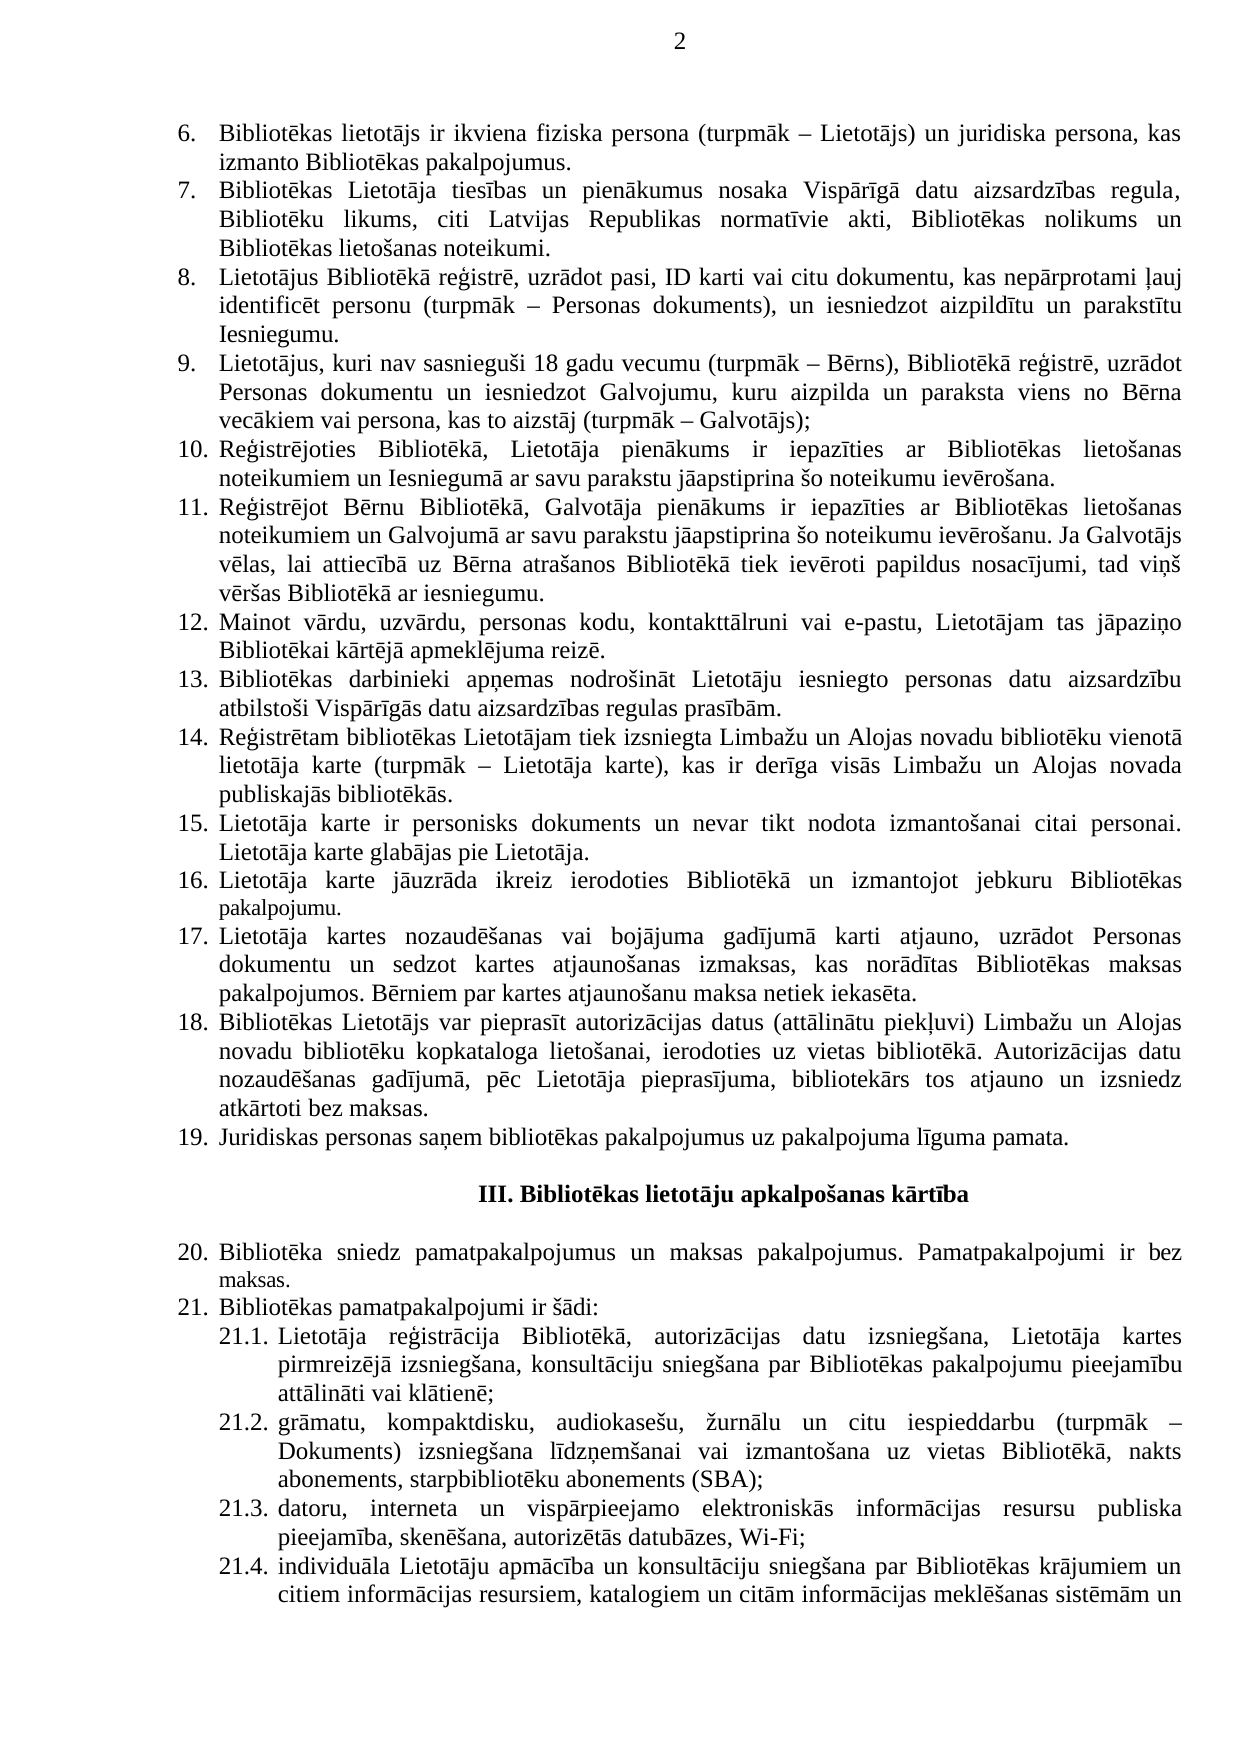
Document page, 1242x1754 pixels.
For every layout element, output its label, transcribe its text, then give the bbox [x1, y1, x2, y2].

list Lietotāja karte jāuzrāda ikreiz ierodoties Bibliotēkā un izmantojot jebkuru Bibliotēkas pakalpojumu. [177, 866, 1183, 921]
list datoru, interneta un vispārpieejamo elektroniskās informācijas resursu publiska pieejamība, skenēšana, autorizētās datubāzes, Wi-Fi; [218, 1493, 1183, 1551]
list Reģistrētam bibliotēkas Lietotājam tiek izsniegta Limbažu un Alojas novadu bibliotēku vienotā lietotāja karte (turpmāk – Lietotāja karte), kas ir derīga visās Limbažu un Alojas novada publiskajās bibliotēkās. [177, 722, 1183, 808]
list Lietotāja reģistrācija Bibliotēkā, autorizācijas datu izsniegšana, Lietotāja kartes pirmreizējā izsniegšana, konsultāciju sniegšana par Bibliotēkas pakalpojumu pieejamību attālināti vai klātienē; [218, 1321, 1183, 1407]
list Juridiskas personas saņem bibliotēkas pakalpojumus uz pakalpojuma līguma pamata. [177, 1122, 1183, 1151]
list Bibliotēkas lietotājs ir ikviena fiziska persona (turpmāk – Lietotājs) un juridiska persona, kas izmanto Bibliotēkas pakalpojumus. [177, 118, 1183, 176]
list grāmatu, kompaktdisku, audiokasešu, žurnālu un citu iespieddarbu (turpmāk – Dokuments) izsniegšana līdzņemšanai vai izmantošana uz vietas Bibliotēkā, nakts abonements, starpbibliotēku abonements (SBA); [218, 1407, 1183, 1493]
subtitle Bibliotēkas lietotāju apkalpošanas kārtība [478, 1179, 1183, 1208]
list Lietotājus Bibliotēkā reģistrē, uzrādot pasi, ID karti vai citu dokumentu, kas nepārprotami ļauj identificēt personu (turpmāk – Personas dokuments), un iesniedzot aizpildītu un parakstītu Iesniegumu. [177, 262, 1183, 348]
list Lietotājus, kuri nav sasnieguši 18 gadu vecumu (turpmāk – Bērns), Bibliotēkā reģistrē, uzrādot Personas dokumentu un iesniedzot Galvojumu, kuru aizpilda un paraksta viens no Bērna vecākiem vai persona, kas to aizstāj (turpmāk – Galvotājs); [177, 348, 1183, 434]
list Bibliotēkas Lietotājs var pieprasīt autorizācijas datus (attālinātu piekļuvi) Limbažu un Alojas novadu bibliotēku kopkataloga lietošanai, ierodoties uz vietas bibliotēkā. Autorizācijas datu nozaudēšanas gadījumā, pēc Lietotāja pieprasījuma, bibliotekārs tos atjauno un izsniedz atkārtoti bez maksas. [177, 1007, 1183, 1122]
list Bibliotēkas Lietotāja tiesības un pienākumus nosaka Vispārīgā datu aizsardzības regula, Bibliotēku likums, citi Latvijas Republikas normatīvie akti, Bibliotēkas nolikums un Bibliotēkas lietošanas noteikumi. [177, 176, 1183, 262]
list Lietotāja karte ir personisks dokuments un nevar tikt nodota izmantošanai citai personai. Lietotāja karte glabājas pie Lietotāja. [177, 808, 1183, 866]
list Bibliotēkas darbinieki apņemas nodrošināt Lietotāju iesniegto personas datu aizsardzību atbilstoši Vispārīgās datu aizsardzības regulas prasībām. [177, 664, 1183, 722]
list Bibliotēka sniedz pamatpakalpojumus un maksas pakalpojumus. Pamatpakalpojumi ir bez maksas. [177, 1237, 1183, 1292]
list Reģistrējoties Bibliotēkā, Lietotāja pienākums ir iepazīties ar Bibliotēkas lietošanas noteikumiem un Iesniegumā ar savu parakstu jāapstiprina šo noteikumu ievērošana. [177, 434, 1183, 492]
list Mainot vārdu, uzvārdu, personas kodu, kontakttālruni vai e-pastu, Lietotājam tas jāpaziņo Bibliotēkai kārtējā apmeklējuma reizē. [177, 607, 1183, 664]
list Reģistrējot Bērnu Bibliotēkā, Galvotāja pienākums ir iepazīties ar Bibliotēkas lietošanas noteikumiem un Galvojumā ar savu parakstu jāapstiprina šo noteikumu ievērošanu. Ja Galvotājs vēlas, lai attiecībā uz Bērna atrašanos Bibliotēkā tiek ievēroti papildus nosacījumi, tad viņš vēršas Bibliotēkā ar iesniegumu. [177, 492, 1183, 607]
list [218, 1551, 1183, 1608]
list Bibliotēkas pamatpakalpojumi ir šādi: [177, 1292, 1183, 1321]
list Lietotāja kartes nozaudēšanas vai bojājuma gadījumā karti atjauno, uzrādot Personas dokumentu un sedzot kartes atjaunošanas izmaksas, kas norādītas Bibliotēkas maksas pakalpojumos. Bērniem par kartes atjaunošanu maksa netiek iekasēta. [177, 921, 1183, 1007]
